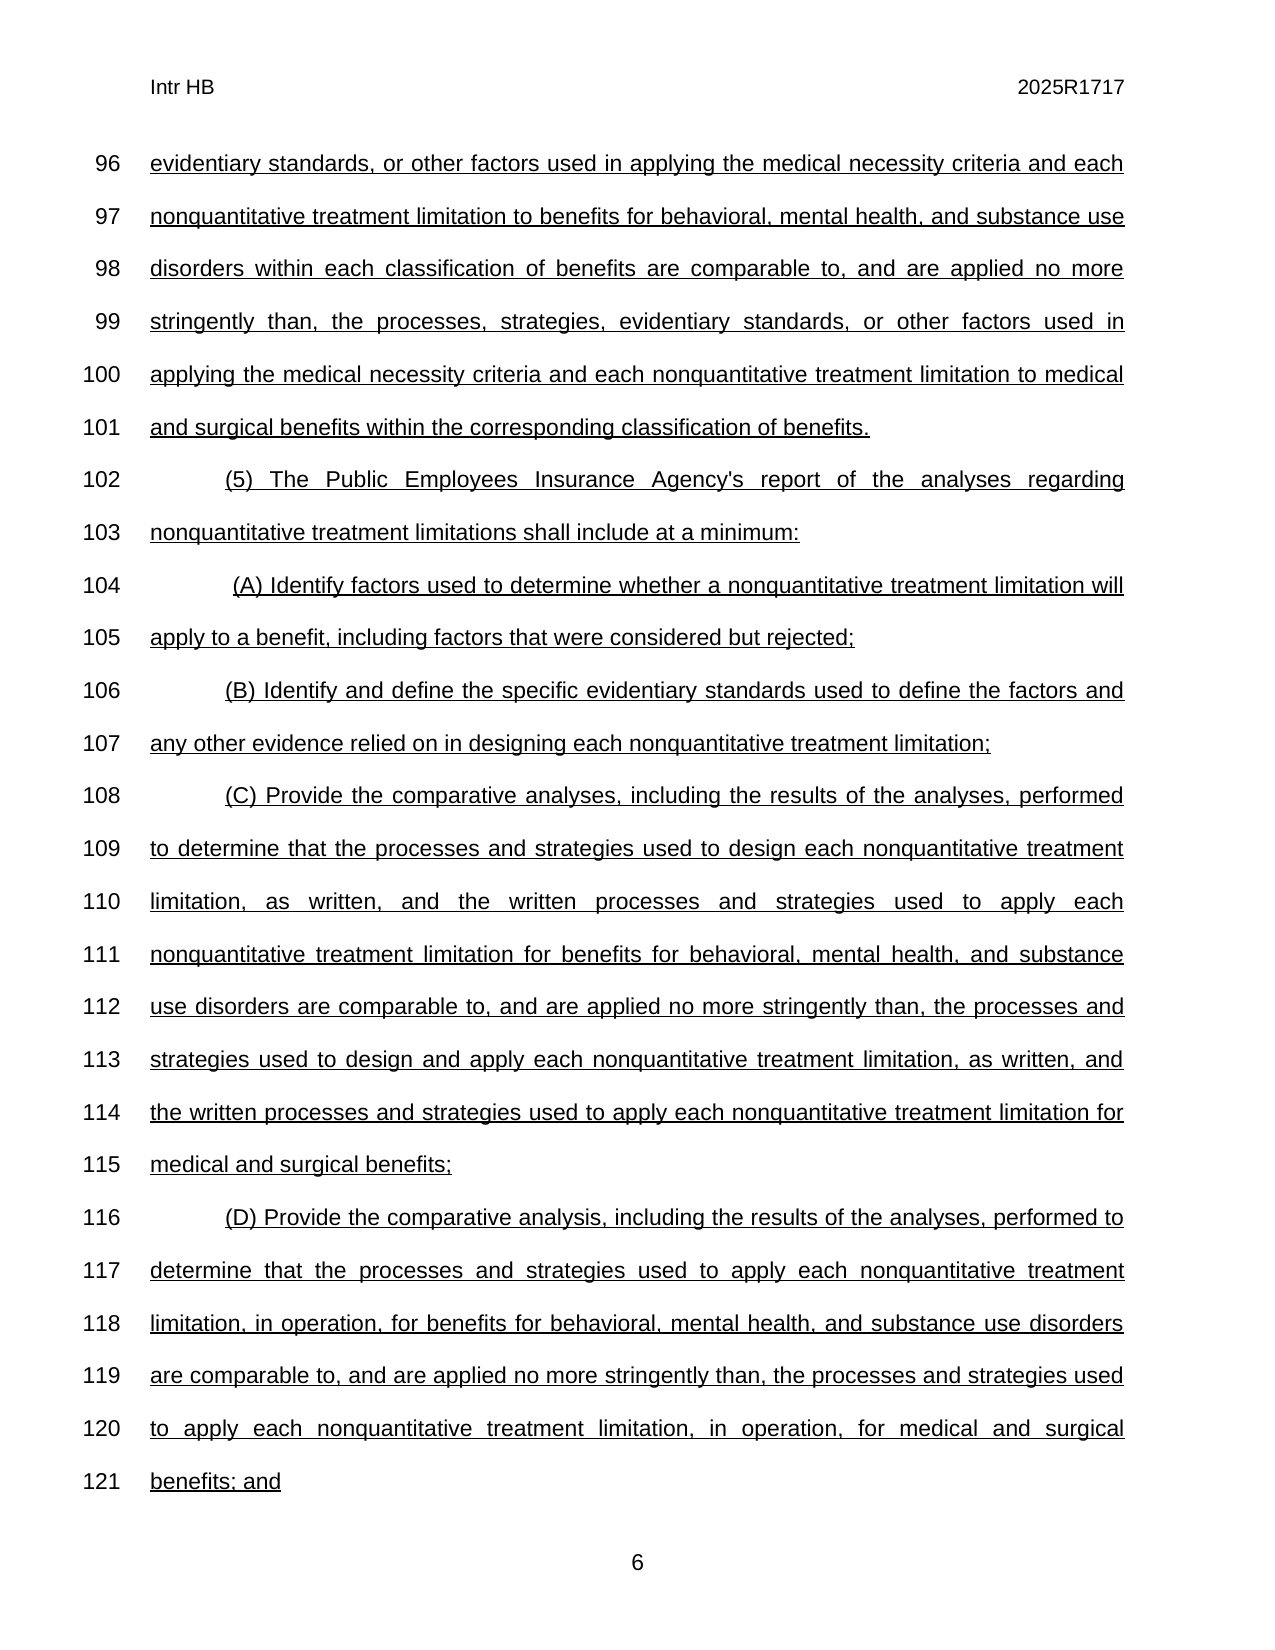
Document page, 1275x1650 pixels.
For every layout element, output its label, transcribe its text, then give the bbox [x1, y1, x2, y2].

text (D) Provide the comparative analysis, including the results of the analyses, performed to determine that the processes and strategies used to apply each nonquantitative treatment limitation, in operation, for benefits for behavioral, mental health, and substance use disorders are comparable to, and are applied no more stringently than, the processes and strategies used to apply each nonquantitative treatment limitation, in operation, for medical and surgical benefits; and [150, 1204, 1125, 1280]
text (D) Provide the comparative analysis, including the results of the analyses, performed to determine that the processes and strategies used to apply each nonquantitative treatment limitation, in operation, for benefits for behavioral, mental health, and substance use disorders are comparable to, and are applied no more stringently than, the processes and strategies used to apply each nonquantitative treatment limitation, in operation, for medical and surgical benefits; and [150, 1439, 1125, 1494]
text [150, 150, 1125, 225]
text (B) Identify and define the specific evidentiary standards used to define the factors and any other evidence relied on in designing each nonquantitative treatment limitation; [150, 677, 1125, 756]
text (D) Provide the comparative analysis, including the results of the analyses, performed to determine that the processes and strategies used to apply each nonquantitative treatment limitation, in operation, for benefits for behavioral, mental health, and substance use disorders are comparable to, and are applied no more stringently than, the processes and strategies used to apply each nonquantitative treatment limitation, in operation, for medical and surgical benefits; and [150, 1281, 1125, 1438]
text (C) Provide the comparative analyses, including the results of the analyses, performed to determine that the processes and strategies used to design each nonquantitative treatment limitation, as written, and the written processes and strategies used to apply each nonquantitative treatment limitation for benefits for behavioral, mental health, and substance use disorders are comparable to, and are applied no more stringently than, the processes and strategies used to design and apply each nonquantitative treatment limitation, as written, and the written processes and strategies used to apply each nonquantitative treatment limitation for medical and surgical benefits; [150, 1017, 1125, 1178]
text (C) Provide the comparative analyses, including the results of the analyses, performed to determine that the processes and strategies used to design each nonquantitative treatment limitation, as written, and the written processes and strategies used to apply each nonquantitative treatment limitation for benefits for behavioral, mental health, and substance use disorders are comparable to, and are applied no more stringently than, the processes and strategies used to design and apply each nonquantitative treatment limitation, as written, and the written processes and strategies used to apply each nonquantitative treatment limitation for medical and surgical benefits; [150, 782, 1125, 1016]
text (A) Identify factors used to determine whether a nonquantitative treatment limitation will apply to a benefit, including factors that were considered but rejected; [150, 572, 1125, 651]
text (5) The Public Employees Insurance Agency's report of the analyses regarding nonquantitative treatment limitations shall include at a minimum: [150, 466, 1125, 545]
